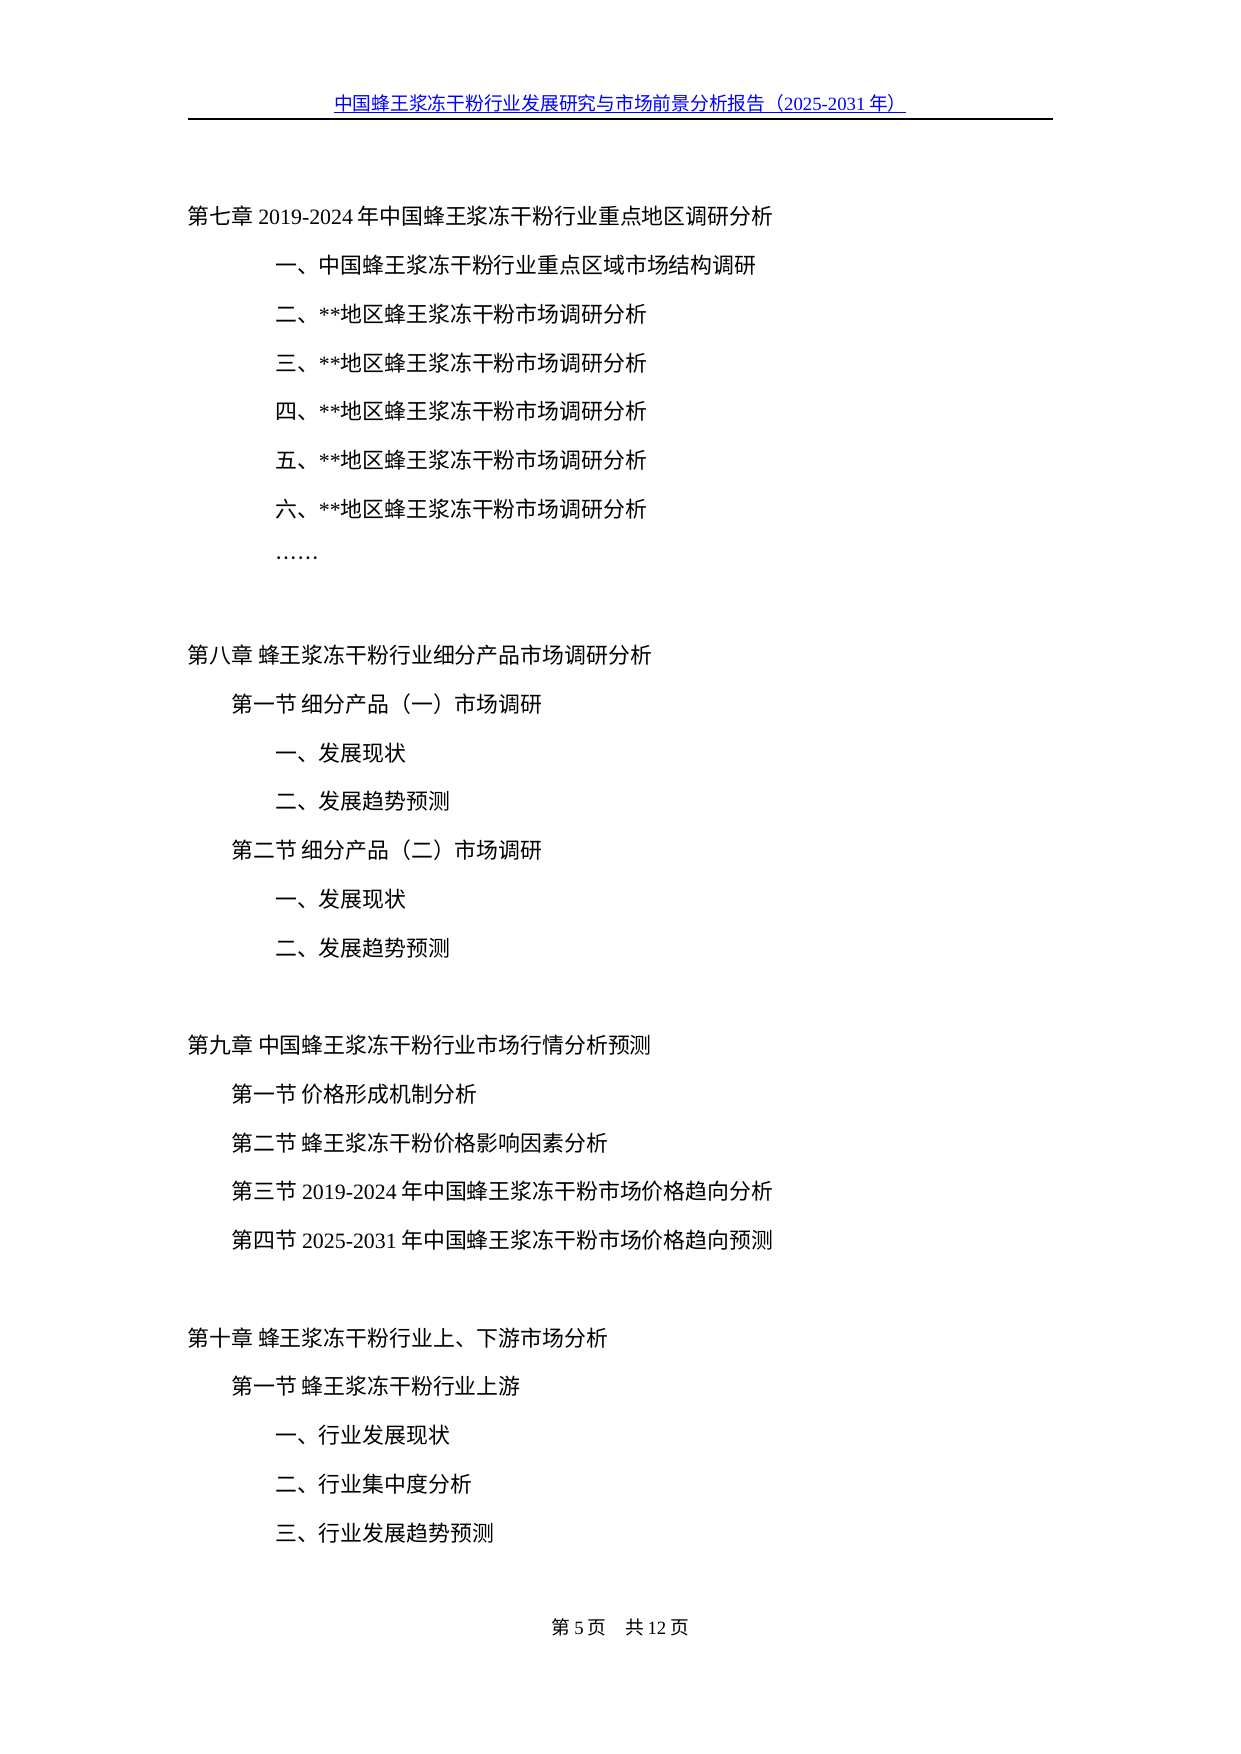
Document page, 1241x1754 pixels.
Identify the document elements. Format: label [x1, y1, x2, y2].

text [187, 150, 1053, 1548]
